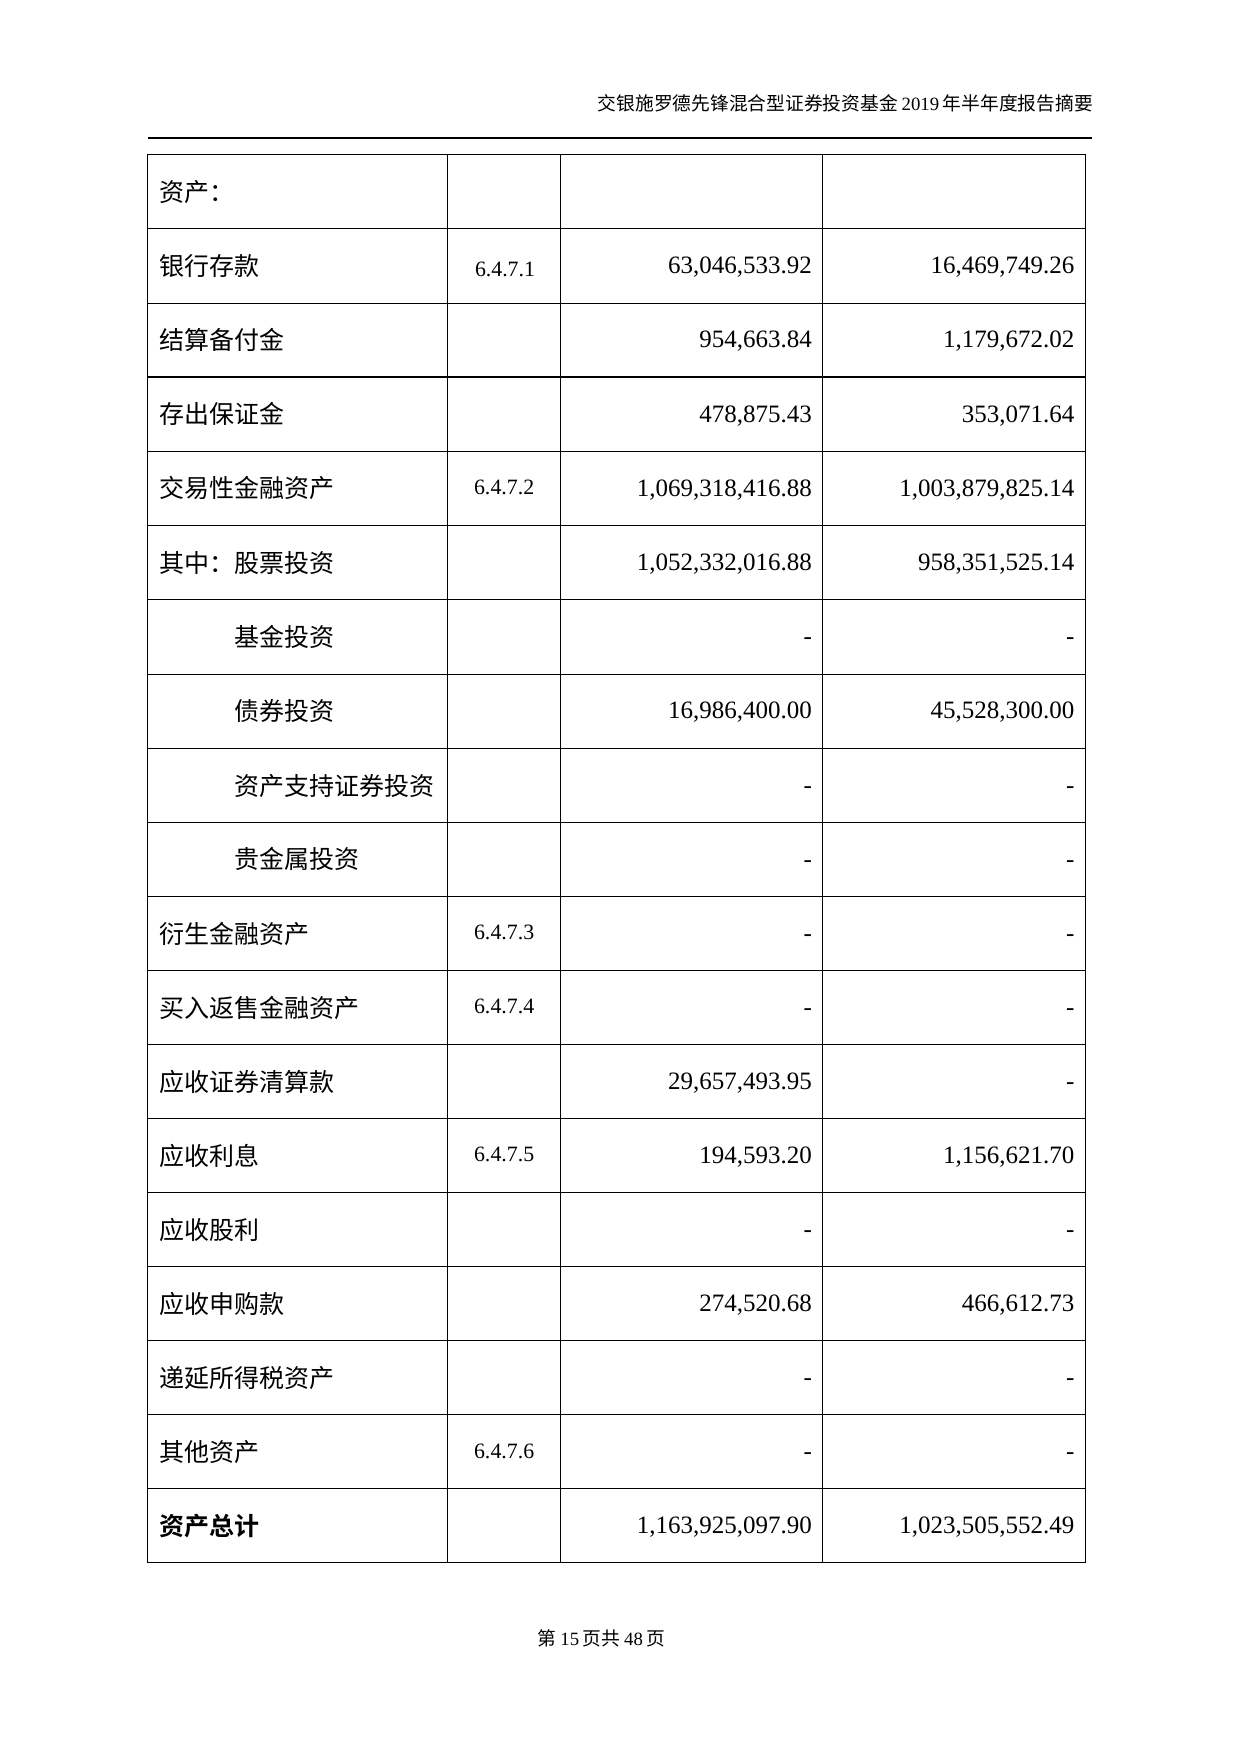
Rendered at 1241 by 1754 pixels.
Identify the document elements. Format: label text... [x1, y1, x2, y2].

table_cell 资产支持证券投资 [148, 749, 447, 822]
table_cell [448, 1193, 560, 1266]
table_cell 交易性金融资产 [148, 452, 447, 524]
table_cell 其中：股票投资 [148, 526, 447, 599]
table_cell - [561, 600, 822, 673]
table_cell 1,163,925,097.90 [561, 1489, 822, 1562]
table_cell [448, 155, 560, 228]
table_cell - [823, 971, 1085, 1044]
table_cell 1,069,318,416.88 [561, 452, 822, 524]
table_cell 6.4.7.6 [448, 1415, 560, 1488]
table_cell 衍生金融资产 [148, 897, 447, 970]
table_cell 贵金属投资 [148, 823, 447, 896]
table_cell [448, 675, 560, 747]
table_cell - [561, 1193, 822, 1266]
table_cell - [561, 823, 822, 896]
table_cell 6.4.7.3 [448, 897, 560, 970]
table_cell - [561, 1341, 822, 1414]
table_cell 274,520.68 [561, 1267, 822, 1340]
table_cell 16,469,749.26 [823, 229, 1085, 302]
table_cell 1,003,879,825.14 [823, 452, 1085, 524]
table_cell - [823, 749, 1085, 822]
table_cell 应收证券清算款 [148, 1045, 447, 1118]
table_cell [448, 749, 560, 822]
table_cell 资产： [148, 155, 447, 228]
table_cell - [561, 749, 822, 822]
table_cell 6.4.7.4 [448, 971, 560, 1044]
table_cell 954,663.84 [561, 304, 822, 376]
table_cell 194,593.20 [561, 1119, 822, 1192]
table_cell - [823, 1341, 1085, 1414]
table_cell 结算备付金 [148, 304, 447, 376]
table_cell 资产总计 [148, 1489, 447, 1562]
table_cell [448, 823, 560, 896]
table_cell - [823, 897, 1085, 970]
table_cell 353,071.64 [823, 378, 1085, 451]
table_cell 6.4.7.2 [448, 452, 560, 524]
table_cell 应收股利 [148, 1193, 447, 1266]
table_cell 债券投资 [148, 675, 447, 747]
table_cell 478,875.43 [561, 378, 822, 451]
table_cell 6.4.7.5 [448, 1119, 560, 1192]
table_cell 买入返售金融资产 [148, 971, 447, 1044]
table_cell 45,528,300.00 [823, 675, 1085, 747]
table_cell 应收申购款 [148, 1267, 447, 1340]
table_cell 958,351,525.14 [823, 526, 1085, 599]
table_cell - [823, 823, 1085, 896]
table_cell 1,023,505,552.49 [823, 1489, 1085, 1562]
table_cell - [823, 1045, 1085, 1118]
table_cell - [823, 1415, 1085, 1488]
table_cell 1,179,672.02 [823, 304, 1085, 376]
table_cell - [561, 971, 822, 1044]
table_cell 基金投资 [148, 600, 447, 673]
table_cell [448, 1267, 560, 1340]
table_cell 1,052,332,016.88 [561, 526, 822, 599]
table_cell [448, 1341, 560, 1414]
table_cell - [561, 897, 822, 970]
table_cell [823, 155, 1085, 228]
table_cell [448, 378, 560, 451]
table_cell 银行存款 [148, 229, 447, 302]
table_cell - [561, 1415, 822, 1488]
table_cell 递延所得税资产 [148, 1341, 447, 1414]
table_cell 6.4.7.1 [448, 229, 560, 302]
table_cell [448, 600, 560, 673]
table_cell 存出保证金 [148, 378, 447, 451]
table_cell 29,657,493.95 [561, 1045, 822, 1118]
table_cell [448, 304, 560, 376]
table_cell - [823, 1193, 1085, 1266]
table_cell [448, 1045, 560, 1118]
table_cell 应收利息 [148, 1119, 447, 1192]
table_cell - [823, 600, 1085, 673]
table_cell [561, 155, 822, 228]
table_cell [448, 526, 560, 599]
table_cell [448, 1489, 560, 1562]
table_cell 1,156,621.70 [823, 1119, 1085, 1192]
table_cell 其他资产 [148, 1415, 447, 1488]
table_cell 16,986,400.00 [561, 675, 822, 747]
table_cell 63,046,533.92 [561, 229, 822, 302]
table_cell 466,612.73 [823, 1267, 1085, 1340]
